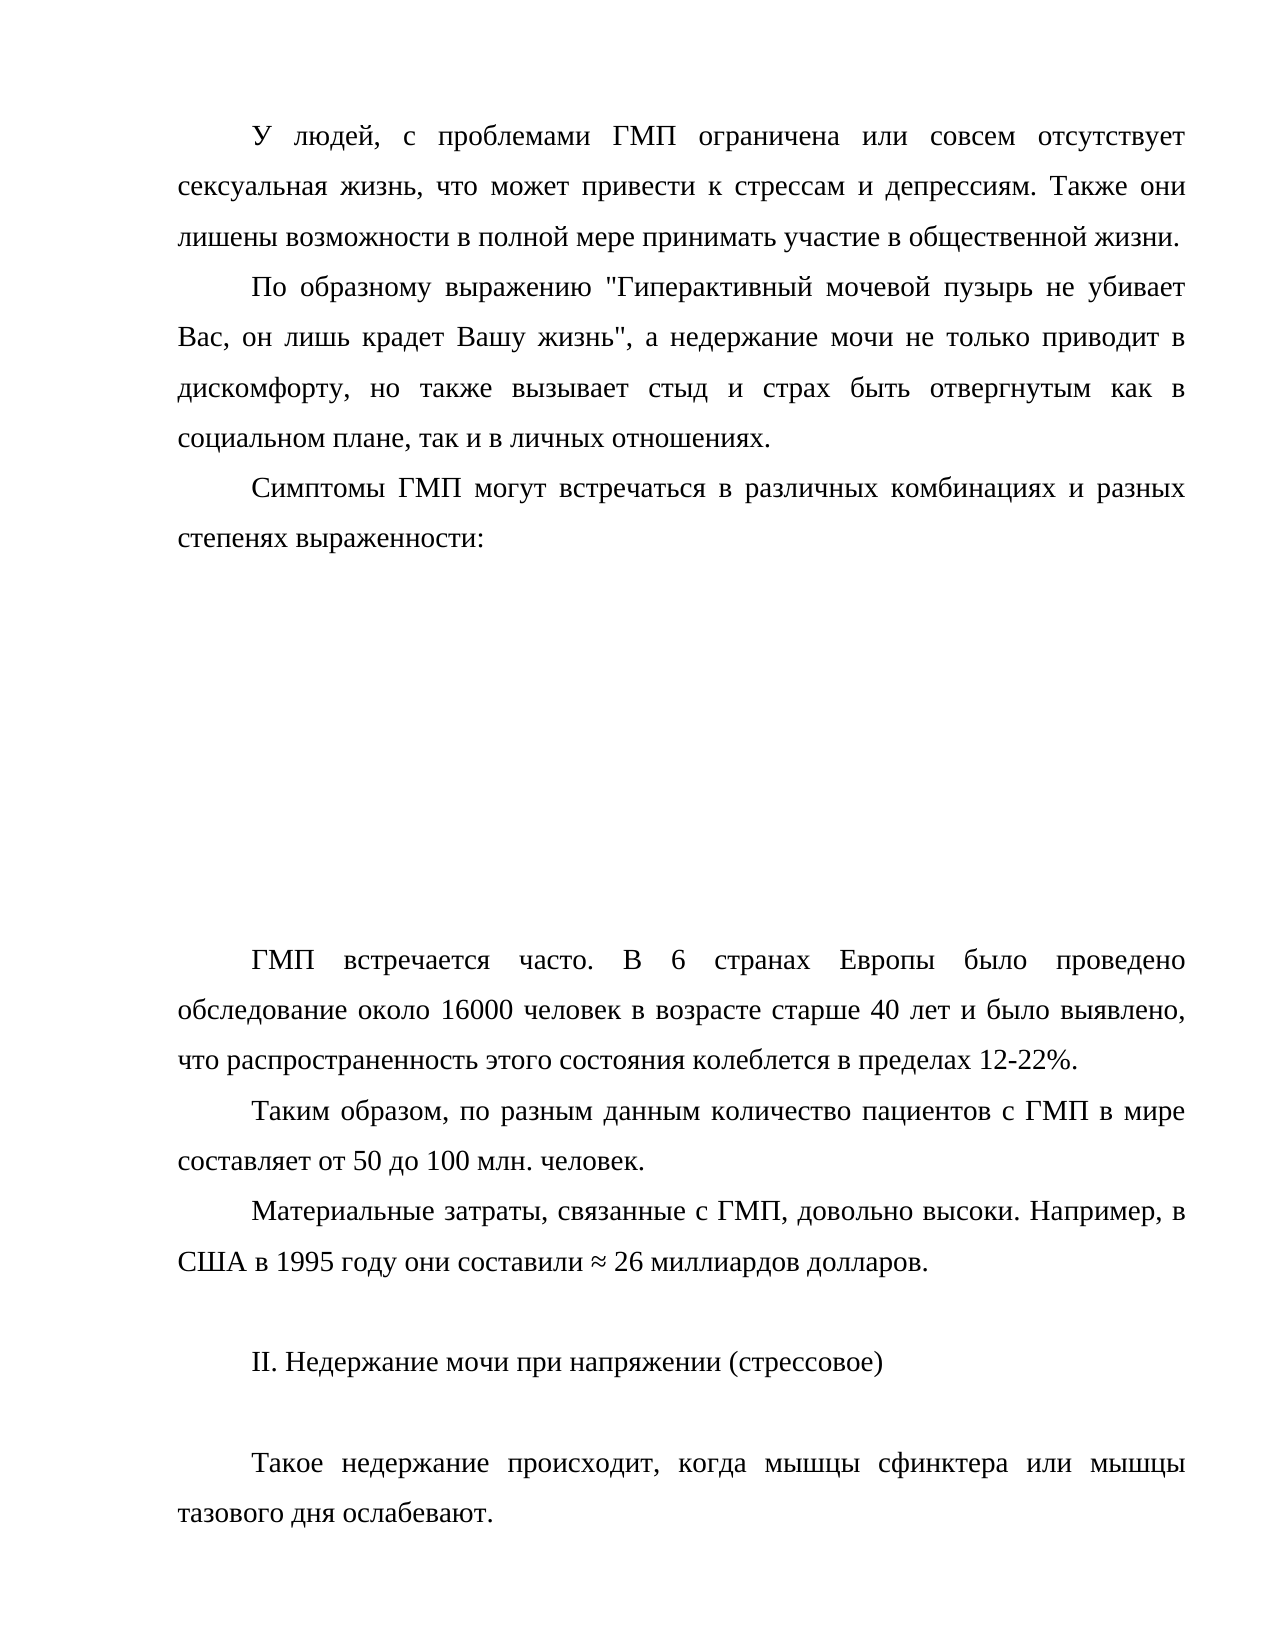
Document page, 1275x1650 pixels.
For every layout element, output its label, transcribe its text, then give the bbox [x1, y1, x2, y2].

text Таким образом, по разным данным количество пациентов с ГМП в мире составляет от 50 до 100 млн. человек. [177, 1093, 1186, 1177]
text II. Недержание мочи при напряжении (стрессовое) [177, 1344, 1186, 1378]
text Симптомы ГМП могут встречаться в различных комбинациях и разных степенях выраженности: [177, 470, 1186, 554]
text У людей, с проблемами ГМП ограничена или совсем отсутствует сексуальная жизнь, что может привести к стрессам и депрессиям. Также они лишены возможности в полной мере принимать участие в общественной жизни. [177, 118, 1186, 252]
text Материальные затраты, связанные с ГМП, довольно высоки. Например, в США в 1995 году они составили ≈ 26 миллиардов долларов. [177, 1193, 1186, 1277]
text Такое недержание происходит, когда мышцы сфинктера или мышцы тазового дня ослабевают. [177, 1445, 1186, 1529]
text По образному выражению "Гиперактивный мочевой пузырь не убивает Вас, он лишь крадет Вашу жизнь", а недержание мочи не только приводит в дискомфорту, но также вызывает стыд и страх быть отвергнутым как в социальном плане, так и в личных отношениях. [177, 269, 1186, 453]
text ГМП встречается часто. В 6 странах Европы было проведено обследование около 16000 человек в возрасте старше 40 лет и было выявлено, что распространенность этого состояния колеблется в пределах 12-22%. [177, 942, 1186, 1076]
